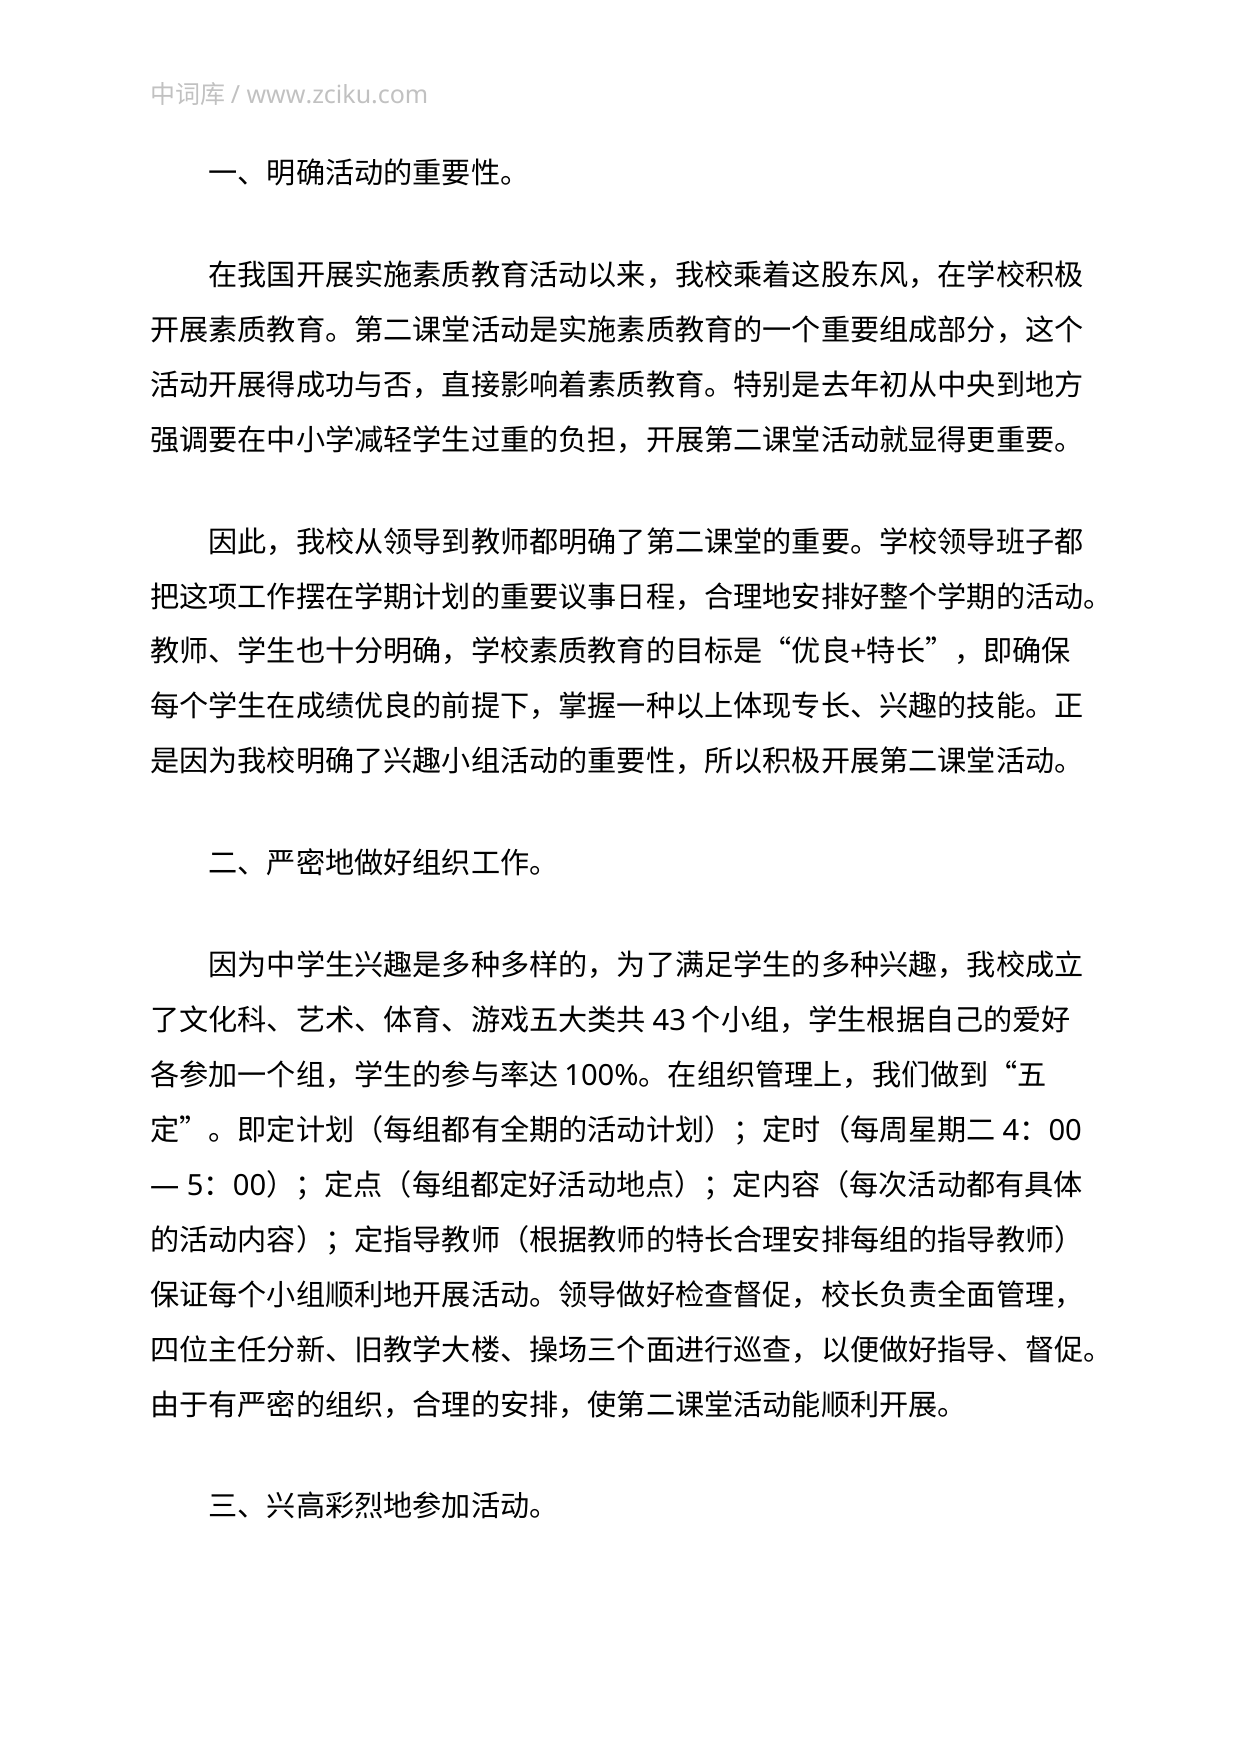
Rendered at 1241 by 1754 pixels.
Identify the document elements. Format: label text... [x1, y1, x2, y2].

text 三、兴高彩烈地参加活动。 [150, 1483, 1090, 1525]
text 因此，我校从领导到教师都明确了第二课堂的重要。学校领导班子都把这项工作摆在学期计划的重要议事日程，合理地安排好整个学期的活动。教师、学生也十分明确，学校素质教育的目标是“优良+特长”，即确保每个学生在成绩优良的前提下，掌握一种以上体现专长、兴趣的技能。正是因为我校明确了兴趣小组活动的重要性，所以积极开展第二课堂活动。 [150, 518, 1090, 780]
text 二、严密地做好组织工作。 [150, 840, 1090, 882]
text 一、明确活动的重要性。 [150, 150, 1090, 192]
text 在我国开展实施素质教育活动以来，我校乘着这股东风，在学校积极开展素质教育。第二课堂活动是实施素质教育的一个重要组成部分，这个活动开展得成功与否，直接影响着素质教育。特别是去年初从中央到地方强调要在中小学减轻学生过重的负担，开展第二课堂活动就显得更重要。 [150, 252, 1090, 459]
text 因为中学生兴趣是多种多样的，为了满足学生的多种兴趣，我校成立了文化科、艺术、体育、游戏五大类共 43个小组，学生根据自己的爱好各参加一个组，学生的参与率达100%。在组织管理上，我们做到“五定”。即定计划（每组都有全期的活动计划）；定时（每周星期二 4：00— 5：00）；定点（每组都定好活动地点）；定内容（每次活动都有具体的活动内容）；定指导教师（根据教师的特长合理安排每组的指导教师）保证每个小组顺利地开展活动。领导做好检查督促，校长负责全面管理，四位主任分新、旧教学大楼、操场三个面进行巡查，以便做好指导、督促。由于有严密的组织，合理的安排，使第二课堂活动能顺利开展。 [150, 941, 1090, 1423]
